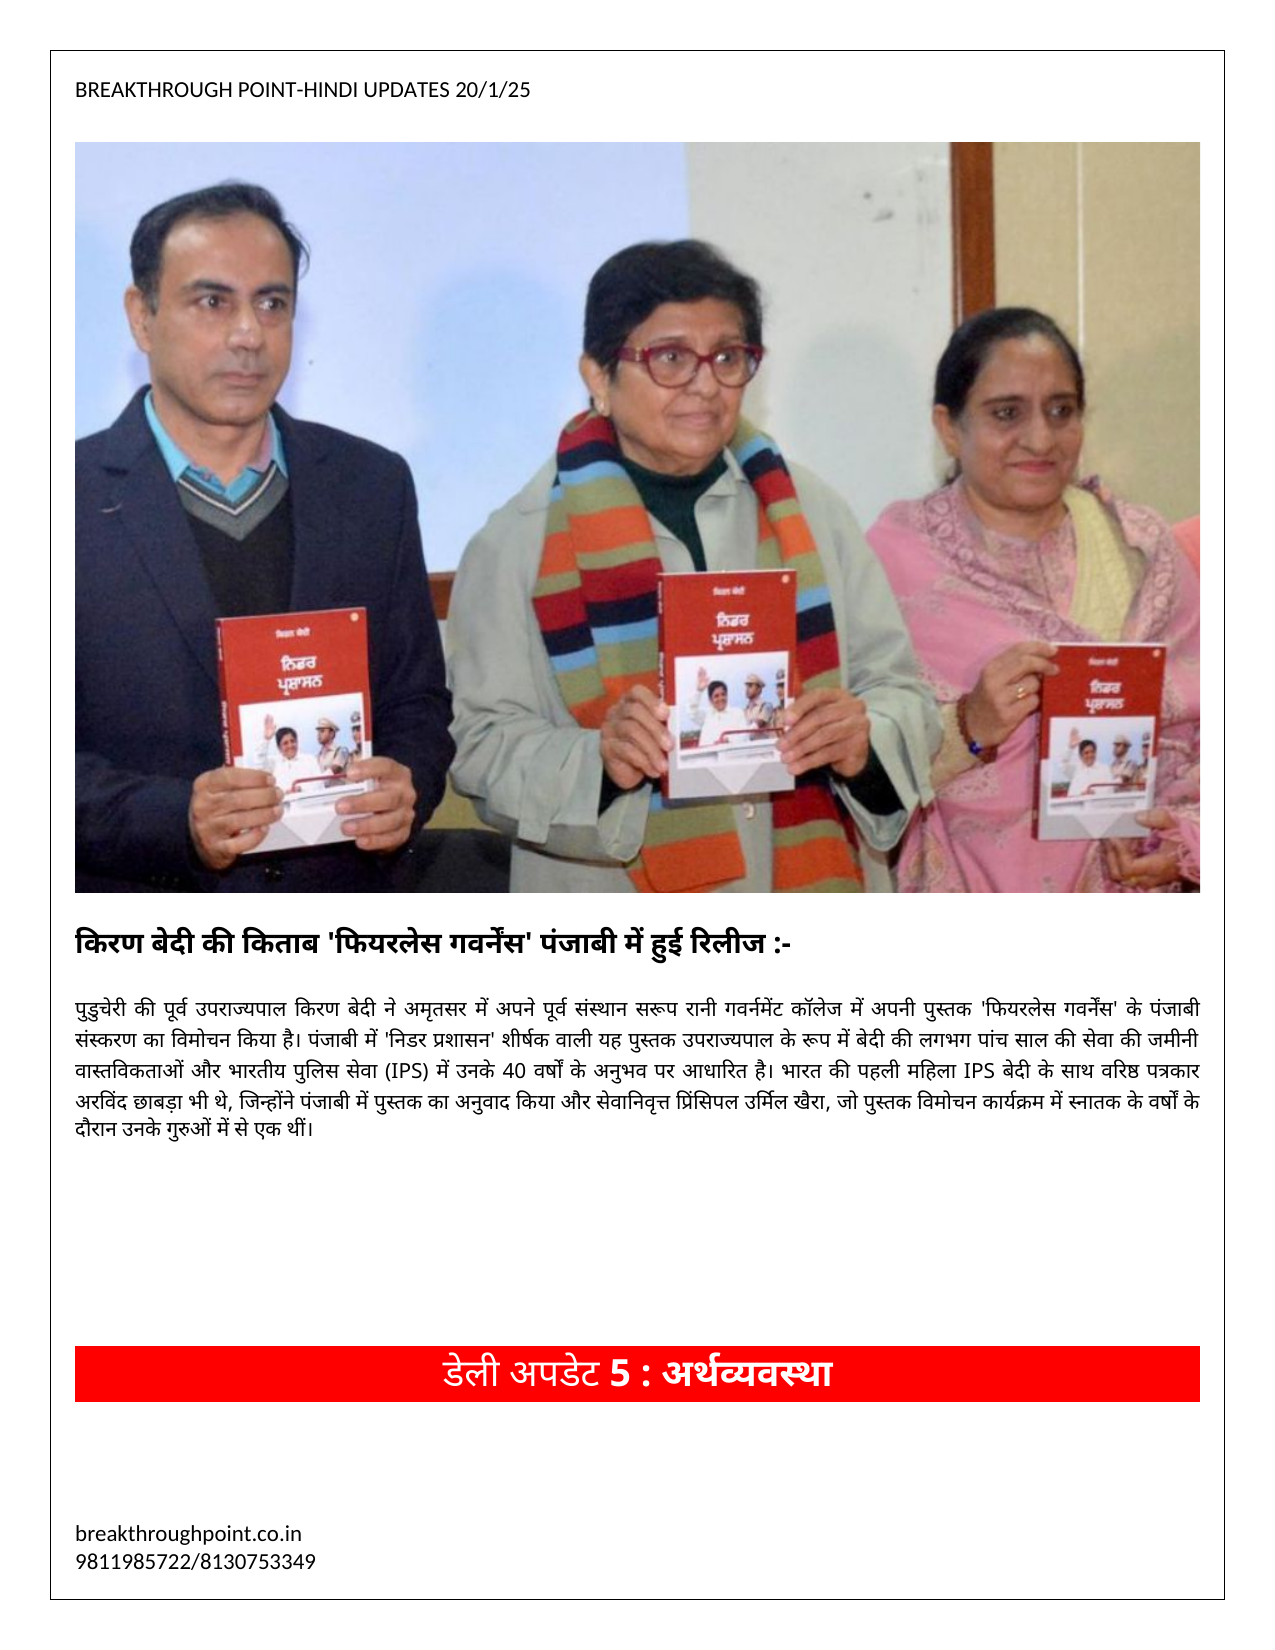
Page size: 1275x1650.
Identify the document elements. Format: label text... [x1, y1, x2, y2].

text डेली अपडेट 5 : अर्थव्यवस्था [75, 1346, 1200, 1402]
picture [75, 142, 1200, 893]
text किरण बेदी की किताब 'फियरलेस गवर्नेंस' पंजाबी में हुई रिलीज :- [75, 922, 1200, 965]
text पुडुचेरी की पूर्व उपराज्यपाल किरण बेदी ने अमृतसर में अपने पूर्व संस्थान सरूप रानी गवर्नमेंट कॉलेज में अपनी पुस्तक 'फियरलेस गवर्नेंस' के पंजाबी संस्करण का विमोचन किया है। पंजाबी में 'निडर प्रशासन' शीर्षक वाली यह पुस्तक उपराज्यपाल के रूप में बेदी की लगभग पांच साल की सेवा की जमीनी वास्तविकताओं और भारतीय पुलिस सेवा (IPS) में उनके 40 वर्षों के अनुभव पर आधारित है। भारत की पहली महिला IPS बेदी के साथ वरिष्ठ पत्रकार अरविंद छाबड़ा भी थे, जिन्होंने पंजाबी में पुस्तक का अनुवाद किया और सेवानिवृत्त प्रिंसिपल उर्मिल खैरा, जो पुस्तक विमोचन कार्यक्रम में स्नातक के वर्षों के दौरान उनके गुरुओं में से एक थीं। [75, 994, 1200, 1145]
